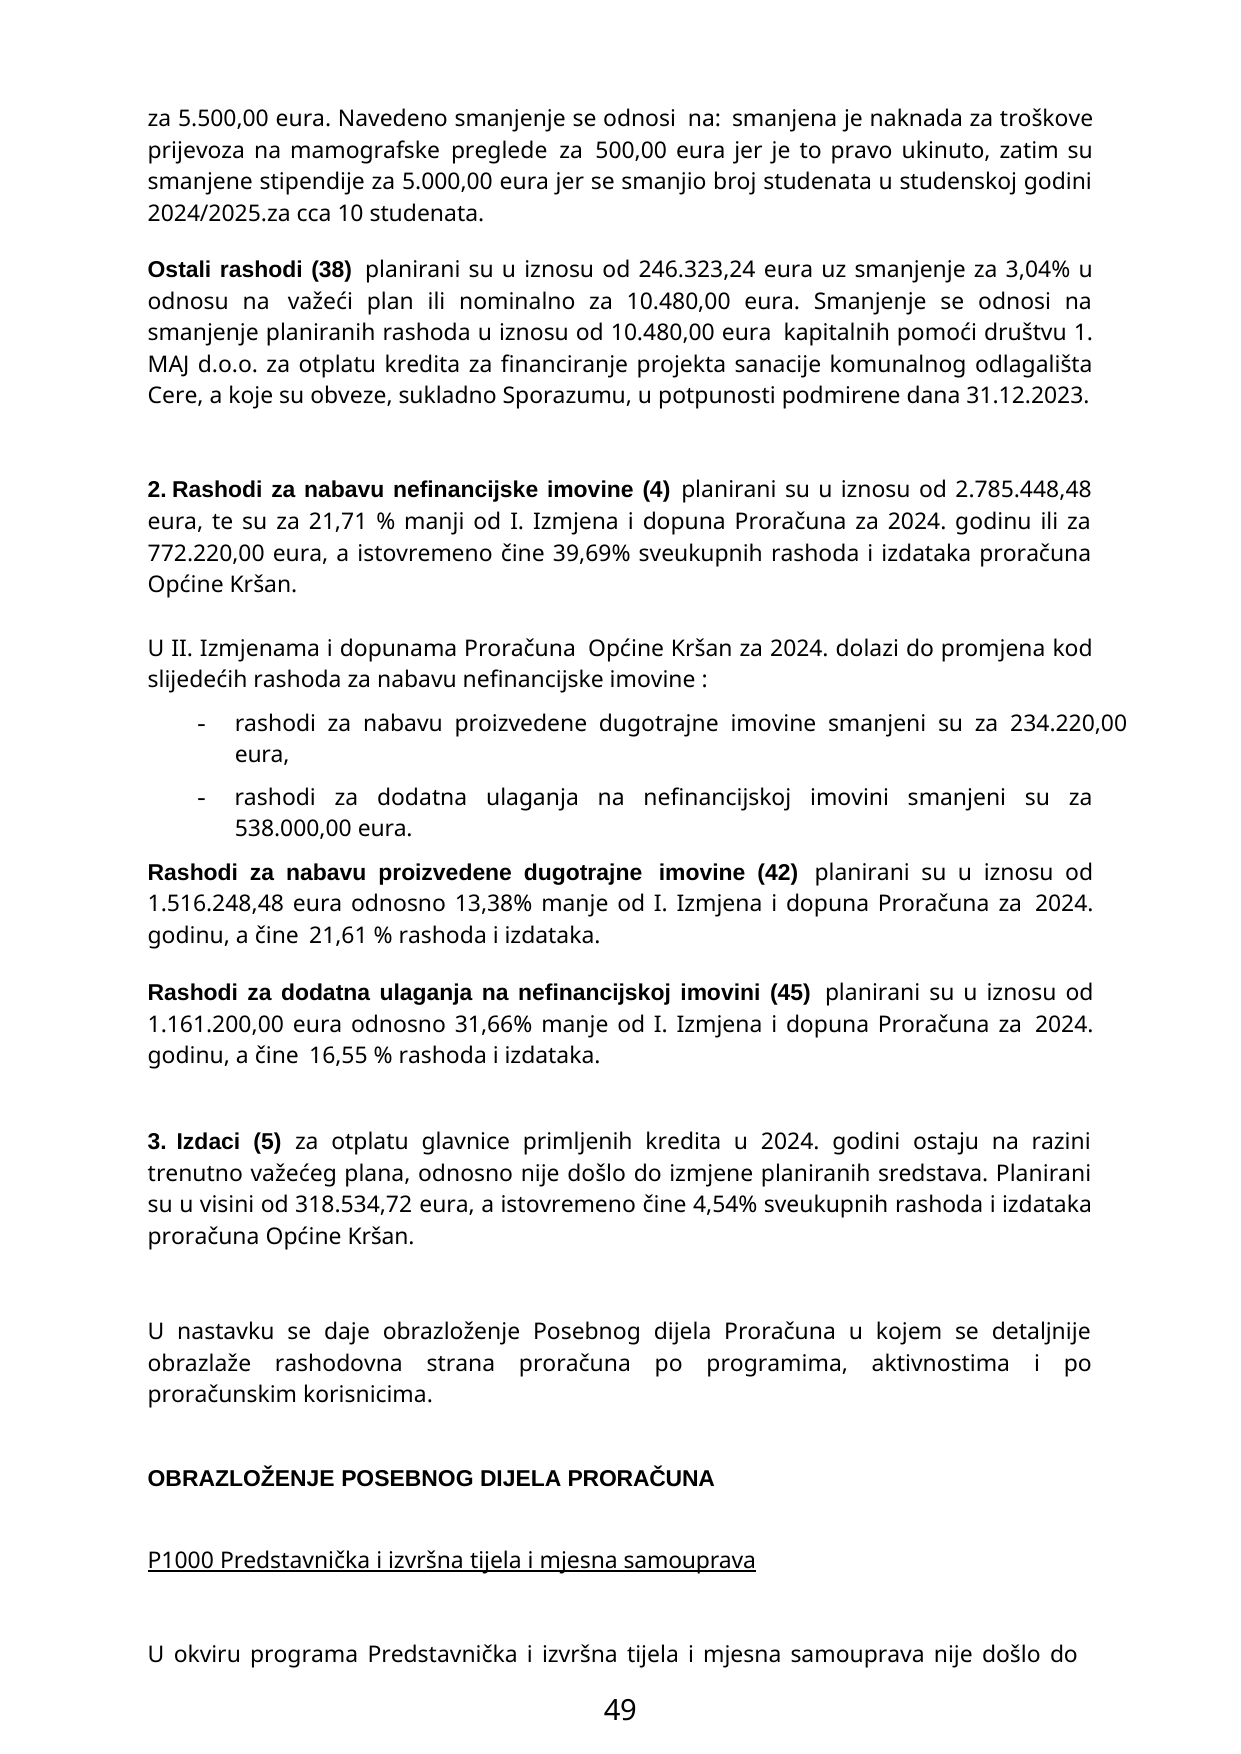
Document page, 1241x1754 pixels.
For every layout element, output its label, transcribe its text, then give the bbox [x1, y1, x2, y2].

text U II. Izmjenama i dopunama Proračuna Općine Kršan za 2024. dolazi do promjena kod slijedećih rashoda za nabavu nefinancijske imovine : [147, 631, 1094, 694]
list Izdaci (5) za otplatu glavnice primljenih kredita u 2024. godini ostaju na razini trenutno važećeg plana, odnosno nije došlo do izmjene planiranih sredstava. Planirani su u visini od 318.534,72 eura, a istovremeno čine 4,54% sveukupnih rashoda i izdataka proračuna Općine Kršan. [147, 1125, 1092, 1251]
text Ostali rashodi (38) planirani su u iznosu od 246.323,24 eura uz smanjenje za 3,04% u odnosu na važeći plan ili nominalno za 10.480,00 eura. Smanjenje se odnosi na smanjenje planiranih rashoda u iznosu od 10.480,00 eura kapitalnih pomoći društvu 1. MAJ d.o.o. za otplatu kredita za financiranje projekta sanacije komunalnog odlagališta Cere, a koje su obveze, sukladno Sporazumu, u potpunosti podmirene dana 31.12.2023. [147, 253, 1093, 411]
text Rashodi za nabavu proizvedene dugotrajne imovine (42) planirani su u iznosu od 1.516.248,48 eura odnosno 13,38% manje od I. Izmjena i dopuna Proračuna za 2024. godinu, a čine 21,61 % rashoda i izdataka. [147, 855, 1093, 950]
text Rashodi za dodatna ulaganja na nefinancijskoj imovini (45) planirani su u iznosu od 1.161.200,00 eura odnosno 31,66% manje od I. Izmjena i dopuna Proračuna za 2024. godinu, a čine 16,55 % rashoda i izdataka. [147, 976, 1093, 1070]
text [147, 1638, 1078, 1669]
subtitle OBRAZLOŽENJE POSEBNOG DIJELA PRORAČUNA [147, 1465, 1128, 1492]
text U nastavku se daje obrazloženje Posebnog dijela Proračuna u kojem se detaljnije obrazlaže rashodovna strana proračuna po programima, aktivnostima i po proračunskim korisnicima. [147, 1315, 1092, 1409]
text za 5.500,00 eura. Navedeno smanjenje se odnosi na: smanjena je naknada za troškove prijevoza na mamografske preglede za 500,00 eura jer je to pravo ukinuto, zatim su smanjene stipendije za 5.000,00 eura jer se smanjio broj studenata u studenskoj godini 2024/2025.za cca 10 studenata. [147, 102, 1093, 228]
list rashodi za nabavu proizvedene dugotrajne imovine smanjeni su za 234.220,00 eura, [197, 707, 1128, 769]
list Rashodi za nabavu nefinancijske imovine (4) planirani su u iznosu od 2.785.448,48 eura, te su za 21,71 % manji od I. Izmjena i dopuna Proračuna za 2024. godinu ili za 772.220,00 eura, a istovremeno čine 39,69% sveukupnih rashoda i izdataka proračuna Općine Kršan. [147, 473, 1092, 599]
text P1000 Predstavnička i izvršna tijela i mjesna samouprava [147, 1544, 1128, 1575]
list rashodi za dodatna ulaganja na nefinancijskoj imovini smanjeni su za 538.000,00 eura. [197, 781, 1093, 843]
